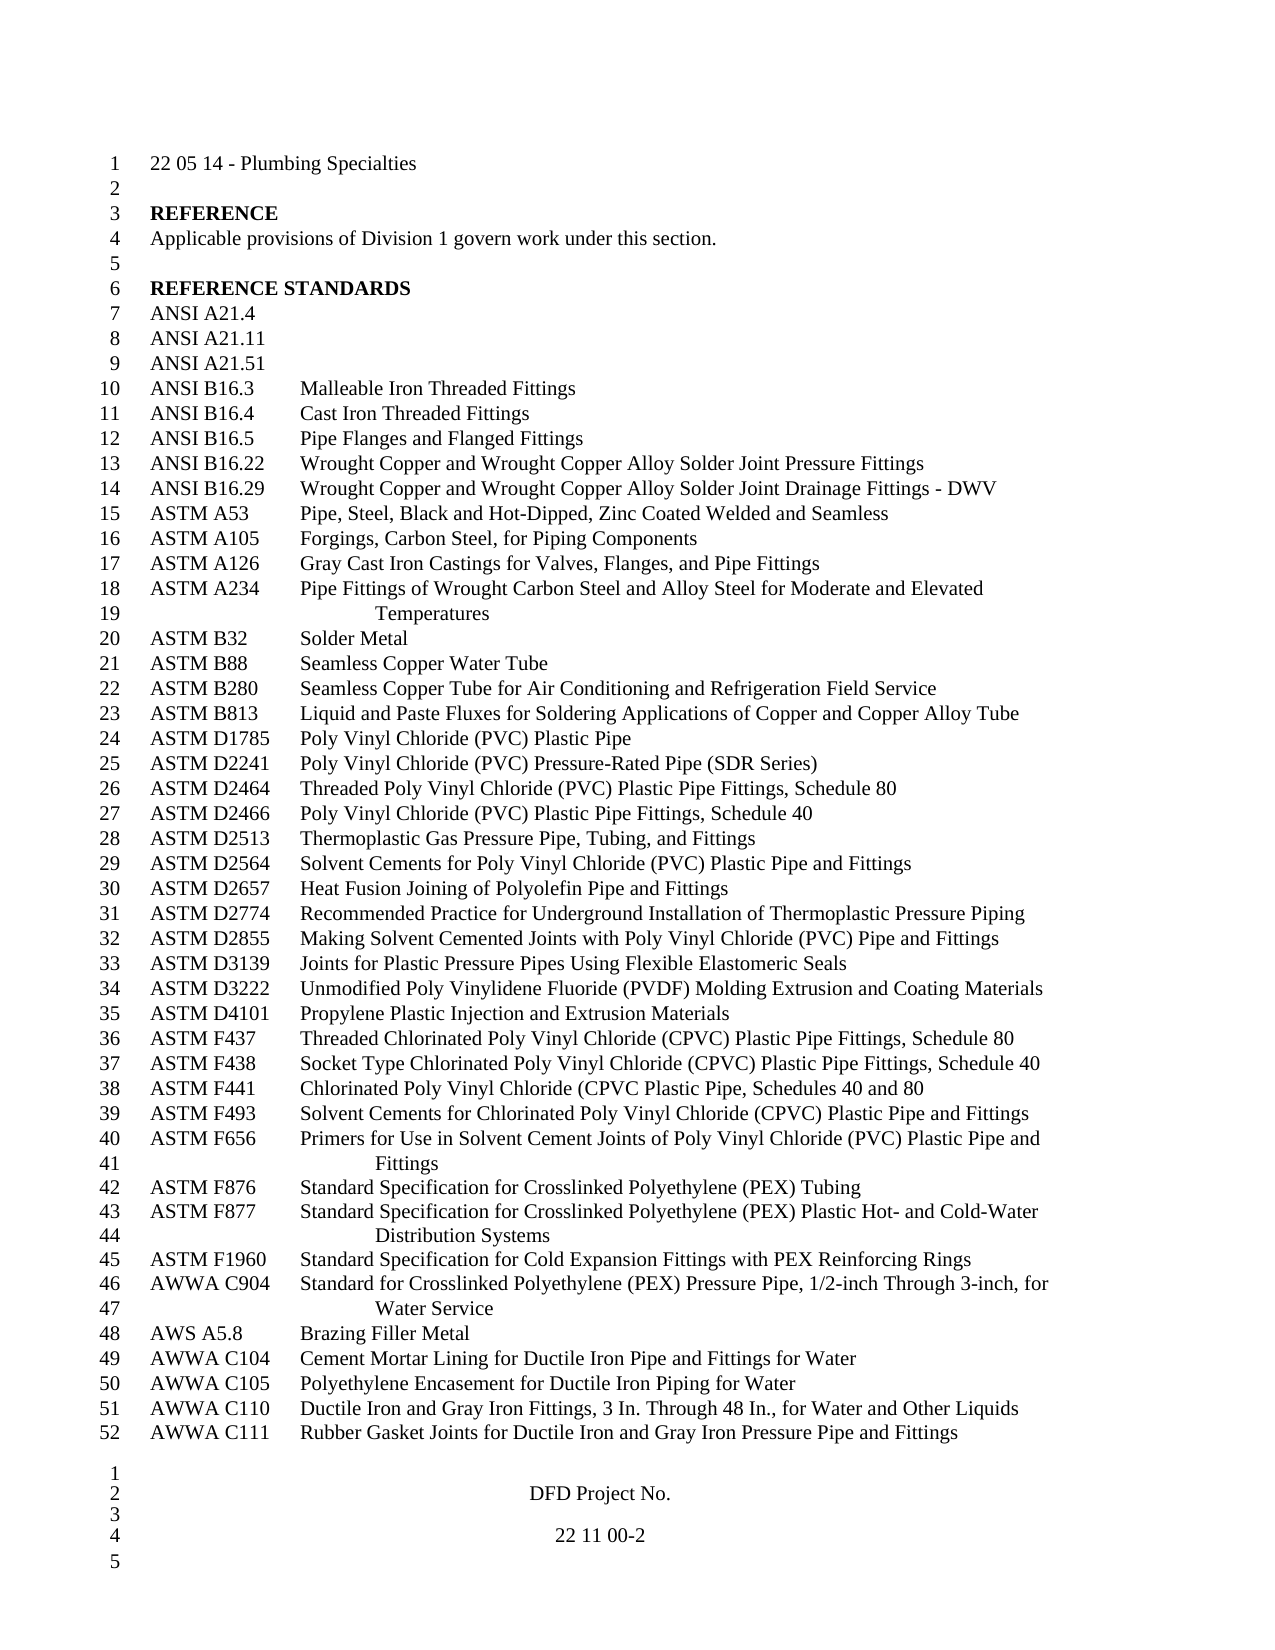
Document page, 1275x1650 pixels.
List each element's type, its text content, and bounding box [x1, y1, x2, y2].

text REFERENCE [150, 200, 1050, 225]
text ANSI B16.4 Cast Iron Threaded Fittings [150, 400, 1050, 425]
text AWS A5.8 Brazing Filler Metal [150, 1320, 1050, 1345]
text ASTM F656 Primers for Use in Solvent Cement Joints of Poly Vinyl Chloride (PVC) Plastic Pipe and Fittings [150, 1125, 1050, 1175]
text ASTM D2657 Heat Fusion Joining of Polyolefin Pipe and Fittings [150, 875, 1050, 900]
text Applicable provisions of Division 1 govern work under this section. [150, 225, 1050, 250]
text ASTM D4101 Propylene Plastic Injection and Extrusion Materials [150, 1000, 1050, 1025]
text AWWA C110 Ductile Iron and Gray Iron Fittings, 3 In. Through 48 In., for Water and Other Liquids [150, 1395, 1050, 1420]
text ASTM F877 Standard Specification for Crosslinked Polyethylene (PEX) Plastic Hot- and Cold-Water [150, 1199, 1050, 1223]
text ASTM D2241 Poly Vinyl Chloride (PVC) Pressure-Rated Pipe (SDR Series) [150, 750, 1050, 775]
text ASTM D2774 Recommended Practice for Underground Installation of Thermoplastic Pressure Piping [150, 900, 1050, 925]
text AWWA C105 Polyethylene Encasement for Ductile Iron Piping for Water [150, 1370, 1050, 1395]
text Distribution Systems [300, 1223, 1050, 1247]
text 22 05 14 - Plumbing Specialties [150, 150, 1050, 175]
text AWWA C111 Rubber Gasket Joints for Ductile Iron and Gray Iron Pressure Pipe and Fittings [150, 1420, 1050, 1444]
text ANSI A21.4 [150, 300, 1050, 325]
text ASTM F1960 Standard Specification for Cold Expansion Fittings with PEX Reinforcing Rings [150, 1247, 1050, 1271]
text ANSI A21.51 [150, 350, 1050, 375]
text ASTM A53 Pipe, Steel, Black and Hot-Dipped, Zinc Coated Welded and Seamless [150, 500, 1050, 525]
text ASTM D2466 Poly Vinyl Chloride (PVC) Plastic Pipe Fittings, Schedule 40 [150, 800, 1050, 825]
text ASTM D2855 Making Solvent Cemented Joints with Poly Vinyl Chloride (PVC) Pipe and Fittings [150, 925, 1050, 950]
text REFERENCE STANDARDS [150, 275, 1050, 300]
text ASTM F437 Threaded Chlorinated Poly Vinyl Chloride (CPVC) Plastic Pipe Fittings, Schedule 80 [150, 1025, 1050, 1050]
text ASTM D2513 Thermoplastic Gas Pressure Pipe, Tubing, and Fittings [150, 825, 1050, 850]
text ASTM B813 Liquid and Paste Fluxes for Soldering Applications of Copper and Copper Alloy Tube [150, 700, 1050, 725]
text ASTM B88 Seamless Copper Water Tube [150, 650, 1050, 675]
text ASTM F876 Standard Specification for Crosslinked Polyethylene (PEX) Tubing [150, 1175, 1050, 1199]
text ASTM D3139 Joints for Plastic Pressure Pipes Using Flexible Elastomeric Seals [150, 950, 1050, 975]
text AWWA C904 Standard for Crosslinked Polyethylene (PEX) Pressure Pipe, 1/2-inch Through 3-inch, for [150, 1271, 1050, 1295]
text AWWA C104 Cement Mortar Lining for Ductile Iron Pipe and Fittings for Water [150, 1345, 1050, 1370]
text ANSI A21.11 [150, 325, 1050, 350]
text ASTM F441 Chlorinated Poly Vinyl Chloride (CPVC Plastic Pipe, Schedules 40 and 80 [150, 1075, 1050, 1100]
text ASTM D2464 Threaded Poly Vinyl Chloride (PVC) Plastic Pipe Fittings, Schedule 80 [150, 775, 1050, 800]
text ASTM F493 Solvent Cements for Chlorinated Poly Vinyl Chloride (CPVC) Plastic Pipe and Fittings [150, 1100, 1050, 1125]
text ASTM A105 Forgings, Carbon Steel, for Piping Components [150, 525, 1050, 550]
text ASTM B280 Seamless Copper Tube for Air Conditioning and Refrigeration Field Service [150, 675, 1050, 700]
text ASTM F438 Socket Type Chlorinated Poly Vinyl Chloride (CPVC) Plastic Pipe Fittings, Schedule 40 [150, 1050, 1050, 1075]
text ASTM D2564 Solvent Cements for Poly Vinyl Chloride (PVC) Plastic Pipe and Fittings [150, 850, 1050, 875]
text ANSI B16.5 Pipe Flanges and Flanged Fittings [150, 425, 1050, 450]
text ANSI B16.29 Wrought Copper and Wrought Copper Alloy Solder Joint Drainage Fittings - DWV [150, 475, 1050, 500]
text ASTM A234 Pipe Fittings of Wrought Carbon Steel and Alloy Steel for Moderate and Elevated Temperatures [150, 575, 1050, 625]
text ASTM A126 Gray Cast Iron Castings for Valves, Flanges, and Pipe Fittings [150, 550, 1050, 575]
text ANSI B16.22 Wrought Copper and Wrought Copper Alloy Solder Joint Pressure Fittings [150, 450, 1050, 475]
text ASTM D3222 Unmodified Poly Vinylidene Fluoride (PVDF) Molding Extrusion and Coating Materials [150, 975, 1050, 1000]
text ANSI B16.3 Malleable Iron Threaded Fittings [150, 375, 1050, 400]
text Water Service [150, 1295, 1050, 1320]
text ASTM B32 Solder Metal [150, 625, 1050, 650]
text ASTM D1785 Poly Vinyl Chloride (PVC) Plastic Pipe [150, 725, 1050, 750]
